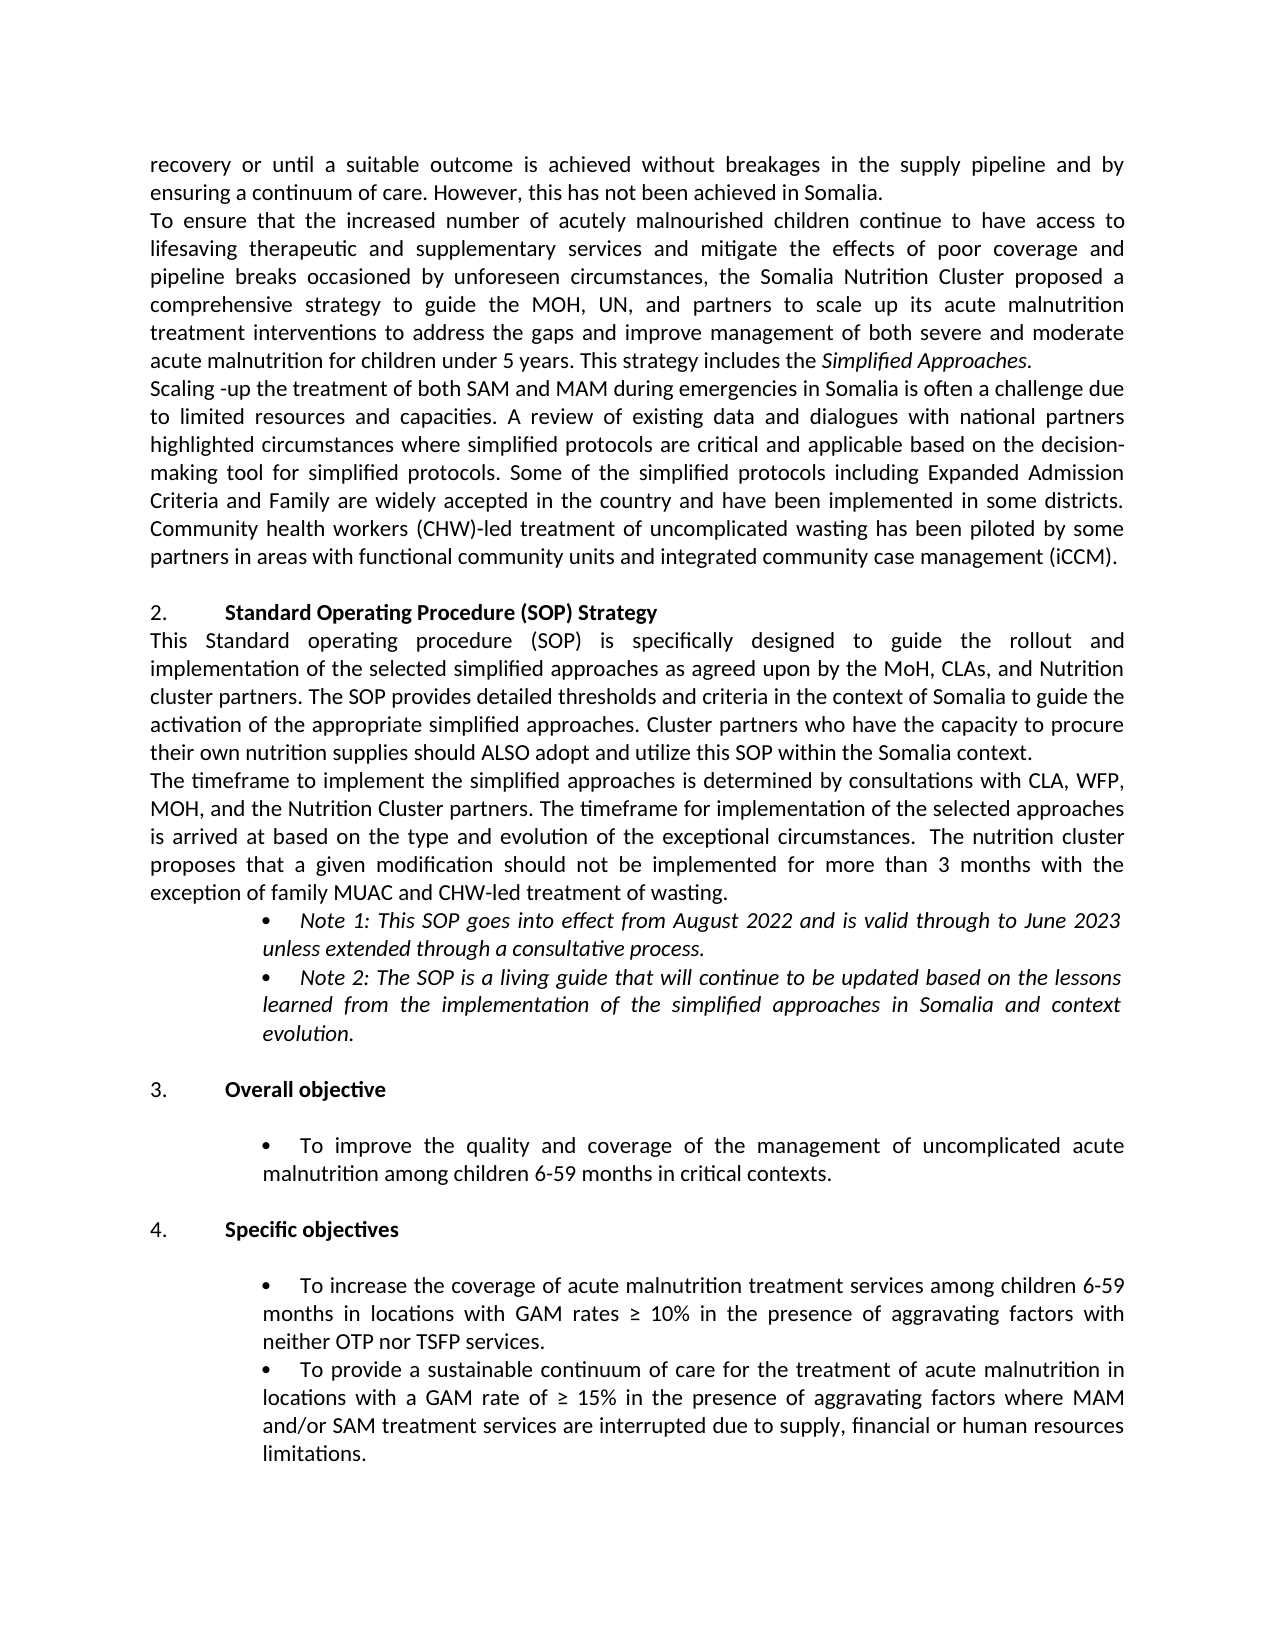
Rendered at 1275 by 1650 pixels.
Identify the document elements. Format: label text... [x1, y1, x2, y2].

list Note 2: The SOP is a living guide that will continue to be updated based on the lessons learned from the implementation of the simplified approaches in Somalia and context evolution. [262, 963, 1125, 1047]
text Scaling -up the treatment of both SAM and MAM during emergencies in Somalia is often a challenge due to limited resources and capacities. A review of existing data and dialogues with national partners highlighted circumstances where simplified protocols are critical and applicable based on the decision-making tool for simplified protocols. Some of the simplified protocols including Expanded Admission Criteria and Family are widely accepted in the country and have been implemented in some districts. Community health workers (CHW)-led treatment of uncomplicated wasting has been piloted by some partners in areas with functional community units and integrated community case management (iCCM). [150, 374, 1125, 570]
list To increase the coverage of acute malnutrition treatment services among children 6-59 months in locations with GAM rates ≥ 10% in the presence of aggravating factors with neither OTP nor TSFP services. [262, 1271, 1125, 1355]
list Overall objective [150, 1075, 1125, 1103]
list To provide a sustainable continuum of care for the treatment of acute malnutrition in locations with a GAM rate of ≥ 15% in the presence of aggravating factors where MAM and/or SAM treatment services are interrupted due to supply, financial or human resources limitations. [262, 1355, 1125, 1467]
list Note 1: This SOP goes into effect from August 2022 and is valid through to June 2023 unless extended through a consultative process. [262, 907, 1125, 963]
list Standard Operating Procedure (SOP) Strategy [150, 598, 1125, 626]
text The timeframe to implement the simplified approaches is determined by consultations with CLA, WFP, MOH, and the Nutrition Cluster partners. The timeframe for implementation of the selected approaches is arrived at based on the type and evolution of the exceptional circumstances. The nutrition cluster proposes that a given modification should not be implemented for more than 3 months with the exception of family MUAC and CHW-led treatment of wasting. [150, 766, 1125, 907]
list To improve the quality and coverage of the management of uncomplicated acute malnutrition among children 6-59 months in critical contexts. [262, 1131, 1125, 1187]
text To ensure that the increased number of acutely malnourished children continue to have access to lifesaving therapeutic and supplementary services and mitigate the effects of poor coverage and pipeline breaks occasioned by unforeseen circumstances, the Somalia Nutrition Cluster proposed a comprehensive strategy to guide the MOH, UN, and partners to scale up its acute malnutrition treatment interventions to address the gaps and improve management of both severe and moderate acute malnutrition for children under 5 years. This strategy includes the Simplified Approaches. [150, 206, 1125, 374]
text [150, 150, 1125, 206]
list Specific objectives [150, 1215, 1125, 1243]
text This Standard operating procedure (SOP) is specifically designed to guide the rollout and implementation of the selected simplified approaches as agreed upon by the MoH, CLAs, and Nutrition cluster partners. The SOP provides detailed thresholds and criteria in the context of Somalia to guide the activation of the appropriate simplified approaches. Cluster partners who have the capacity to procure their own nutrition supplies should ALSO adopt and utilize this SOP within the Somalia context. [150, 626, 1125, 766]
